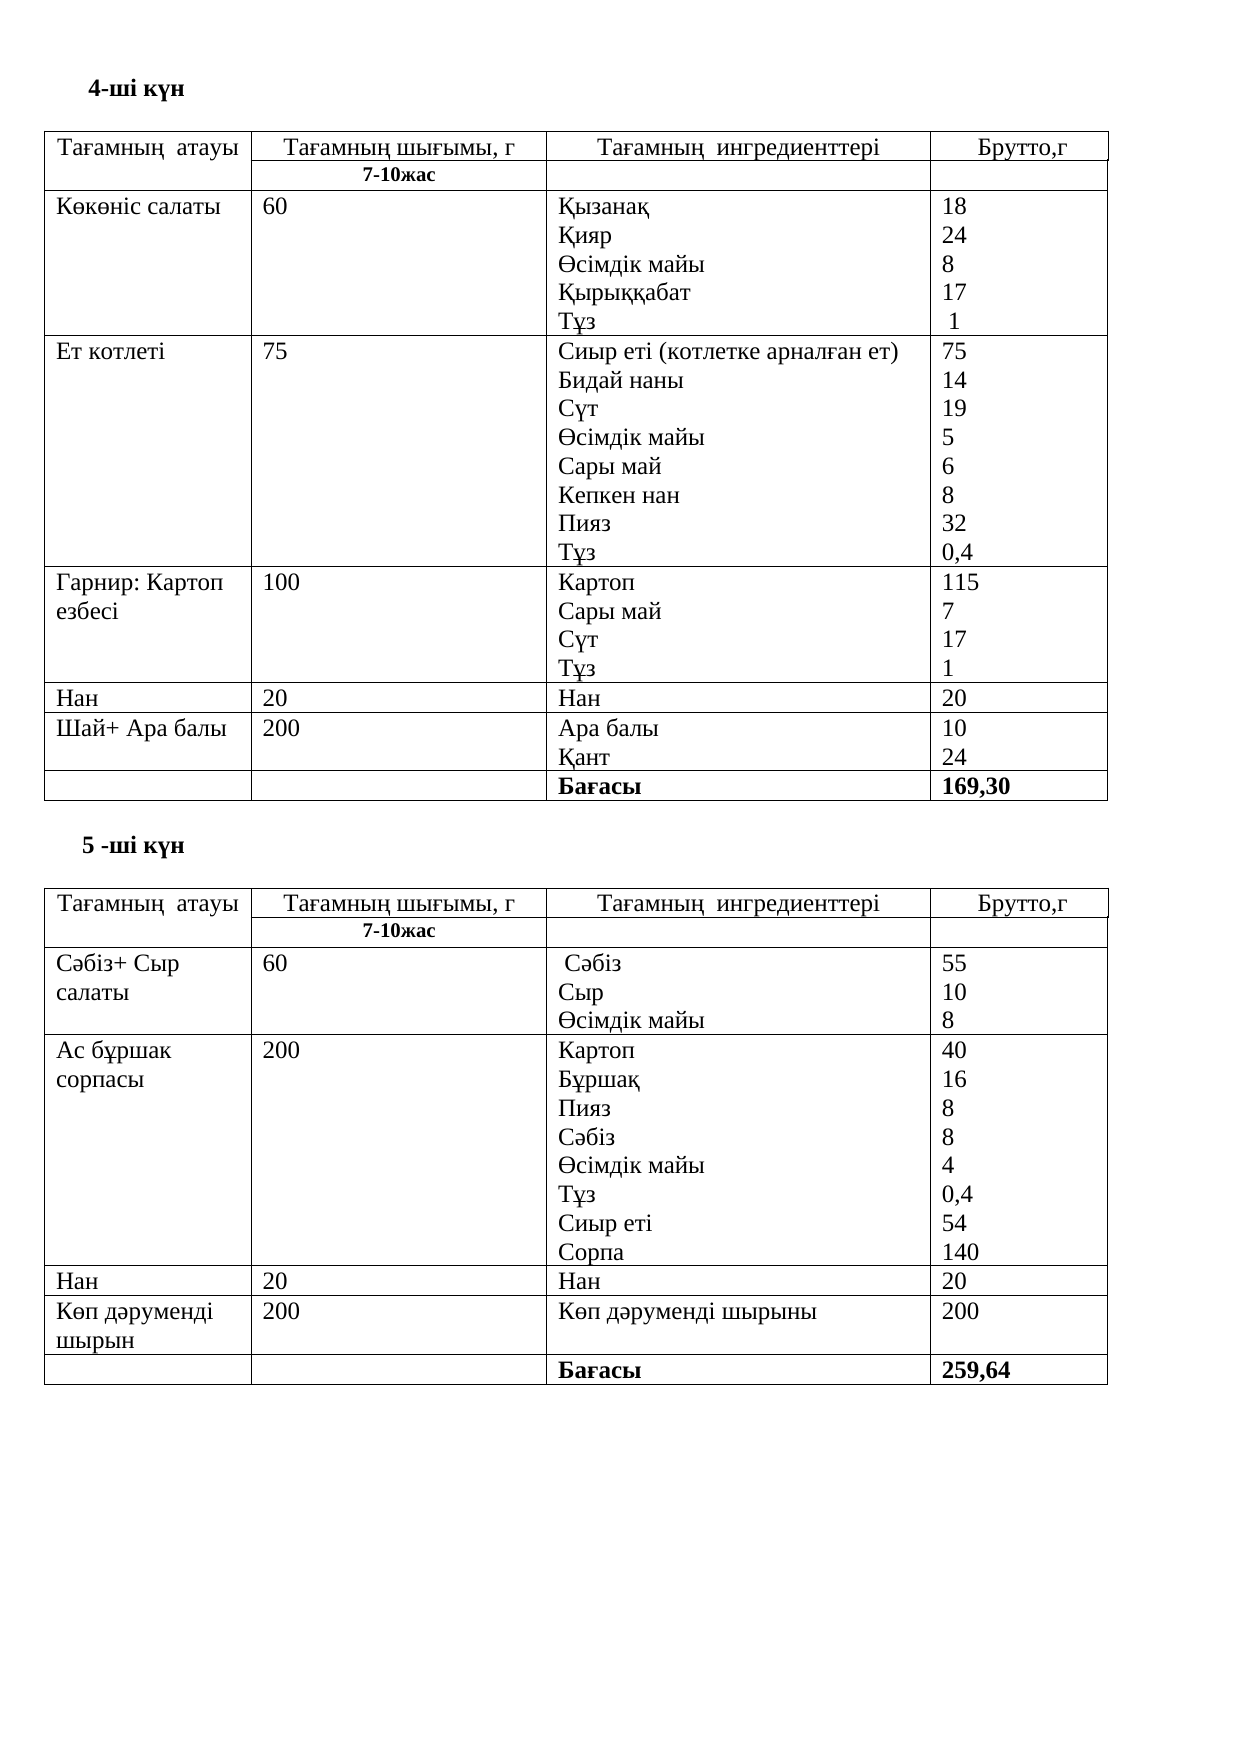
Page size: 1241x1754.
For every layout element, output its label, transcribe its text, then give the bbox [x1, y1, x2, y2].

table_cell 20 [252, 683, 546, 712]
table_cell Картоп Бұршақ Пияз Сәбіз Өсімдік майы Тұз Сиыр еті Сорпа [547, 1035, 930, 1265]
table_cell 200 [252, 1035, 546, 1265]
table_cell 200 [252, 713, 546, 770]
table_cell Нан [45, 683, 251, 712]
table_cell Көкөніс салаты [45, 191, 251, 335]
table_cell 7-10жас [252, 918, 546, 947]
table_cell 55 10 8 [931, 948, 1107, 1034]
table_cell 60 [252, 191, 546, 335]
table_cell [547, 918, 930, 947]
table_cell 7-10жас [252, 161, 546, 190]
table_header Тағамның шығымы, г [252, 132, 546, 160]
table_cell 60 [252, 948, 546, 1034]
text 5 -ші күн [44, 830, 1211, 859]
table_cell [252, 771, 546, 800]
table_cell Сәбіз+ Сыр салаты [45, 948, 251, 1034]
table_cell Нан [547, 683, 930, 712]
table_cell 10 24 [931, 713, 1107, 770]
table_cell [252, 1355, 546, 1383]
table_cell 20 [252, 1266, 546, 1295]
table_cell 100 [252, 567, 546, 682]
table_header Тағамның шығымы, г [252, 889, 546, 917]
table_cell Шай+ Ара балы [45, 713, 251, 770]
text 4-ші күн [44, 73, 1211, 102]
table_header Тағамның ингредиенттері [547, 889, 930, 917]
table_cell Бағасы [547, 1355, 930, 1383]
table_header Тағамның атауы [45, 132, 251, 190]
table_cell 75 [252, 336, 546, 566]
table_cell Қызанақ Қияр Өсімдік майы Қырыққабат Тұз [547, 191, 930, 335]
table_cell Ет котлеті [45, 336, 251, 566]
table_cell Нан [547, 1266, 930, 1295]
table_header Тағамның ингредиенттері [547, 132, 930, 160]
table_cell Сиыр еті (котлетке арналған ет) Бидай наны Сүт Өсімдік майы Сары май Кепкен нан Пияз Тұз [547, 336, 930, 566]
table_cell Ара балы Қант [547, 713, 930, 770]
table_cell [547, 161, 930, 190]
table_cell [931, 918, 1107, 947]
table_cell 20 [931, 683, 1107, 712]
table_cell 75 14 19 5 6 8 32 0,4 [931, 336, 1107, 566]
table_cell 115 7 17 1 [931, 567, 1107, 682]
table_cell 169,30 [931, 771, 1107, 800]
table_cell Нан [45, 1266, 251, 1295]
table_cell 40 16 8 8 4 0,4 54 140 [931, 1035, 1107, 1265]
table_cell 18 24 8 17 1 [931, 191, 1107, 335]
table_cell 200 [252, 1296, 546, 1354]
table_cell [45, 1355, 251, 1383]
table_cell Көп дәруменді шырын [45, 1296, 251, 1354]
table_cell 259,64 [931, 1355, 1107, 1383]
table_cell Гарнир: Картоп езбесі [45, 567, 251, 682]
table_cell 20 [931, 1266, 1107, 1295]
table_cell [45, 771, 251, 800]
table_cell 200 [931, 1296, 1107, 1354]
table_cell Бағасы [547, 771, 930, 800]
table_cell Сәбіз Сыр Өсімдік майы [547, 948, 930, 1034]
table_cell Көп дәруменді шырыны [547, 1296, 930, 1354]
table_header Брутто,г [931, 132, 1108, 160]
table_cell Картоп Сары май Сүт Тұз [547, 567, 930, 682]
table_cell [931, 161, 1107, 190]
table_cell Ас бұршак сорпасы [45, 1035, 251, 1265]
table_header Брутто,г [931, 889, 1108, 917]
table_header Тағамның атауы [45, 889, 251, 947]
